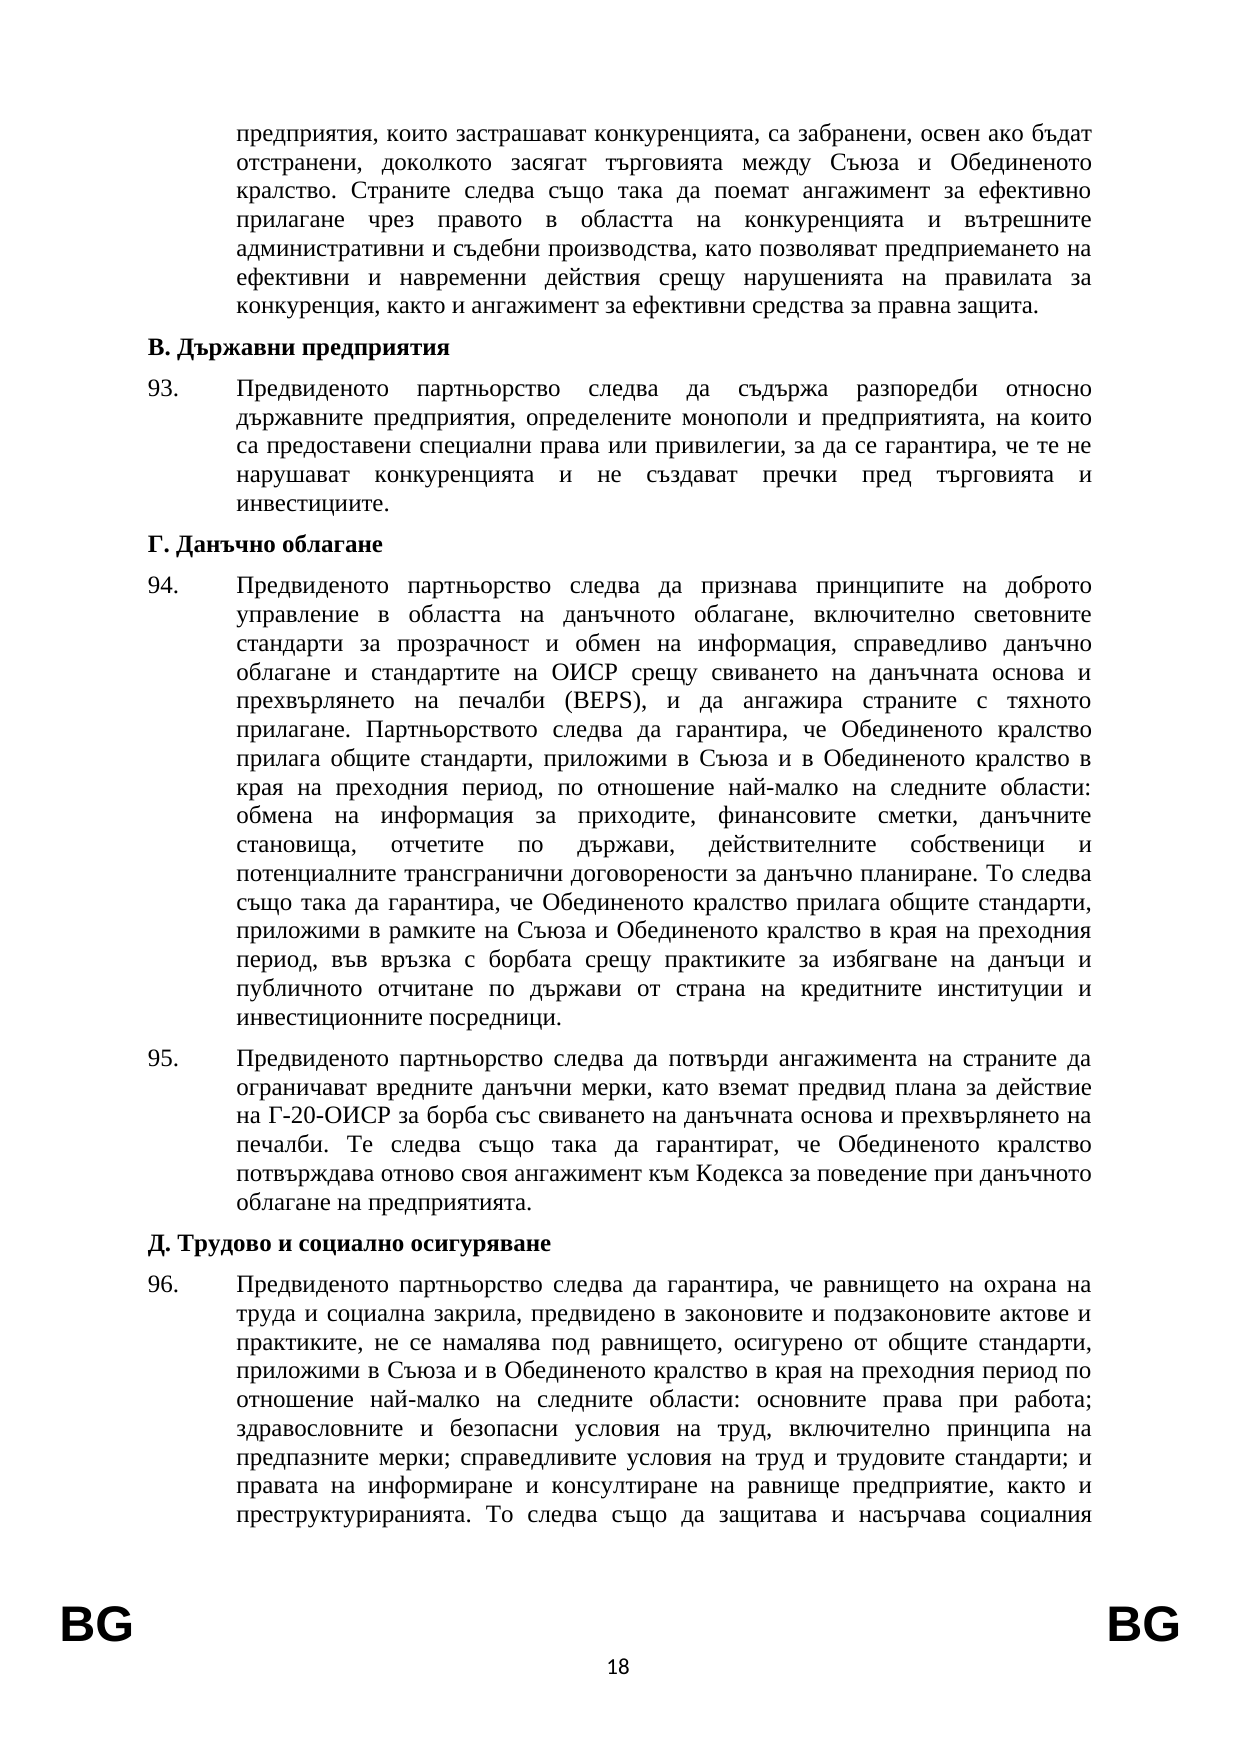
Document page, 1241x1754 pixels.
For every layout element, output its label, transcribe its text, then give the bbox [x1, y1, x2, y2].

text Предвиденото партньорство следва да потвърди ангажимента на страните да ограничават вредните данъчни мерки, като вземат предвид плана за действие на Г-20-ОИСР за борба със свиването на данъчната основа и прехвърлянето на печалби. Те следва също така да гарантират, че Обединеното кралство потвърждава отново своя ангажимент към Кодекса за поведение при данъчното облагане на предприятията. [148, 1043, 1093, 1216]
text Предвиденото партньорство следва да признава принципите на доброто управление в областта на данъчното облагане, включително световните стандарти за прозрачност и обмен на информация, справедливо данъчно облагане и стандартите на ОИСР срещу свиването на данъчната основа и прехвърлянето на печалби (BEPS), и да ангажира страните с тяхното прилагане. Партньорството следва да гарантира, че Обединеното кралство прилага общите стандарти, приложими в Съюза и в Обединеното кралство в края на преходния период, по отношение най-малко на следните области: обмена на информация за приходите, финансовите сметки, данъчните становища, отчетите по държави, действителните собственици и потенциалните трансгранични договорености за данъчно планиране. То следва също така да гарантира, че Обединеното кралство прилага общите стандарти, приложими в рамките на Съюза и Обединеното кралство в края на преходния период, във връзка с борбата срещу практиките за избягване на данъци и публичното отчитане по държави от страна на кредитните институции и инвестиционните посредници. [148, 571, 1093, 1031]
list Г. Данъчно облагане [148, 529, 1093, 558]
list В. Държавни предприятия [148, 332, 1093, 361]
list Д. Трудово и социално осигуряване [148, 1228, 1093, 1257]
text Предвиденото партньорство следва да съдържа разпоредби относно държавните предприятия, определените монополи и предприятията, на които са предоставени специални права или привилегии, за да се гарантира, че те не нарушават конкуренцията и не създават пречки пред търговията и инвестициите. [148, 373, 1093, 517]
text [148, 118, 1093, 319]
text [148, 1269, 1093, 1528]
